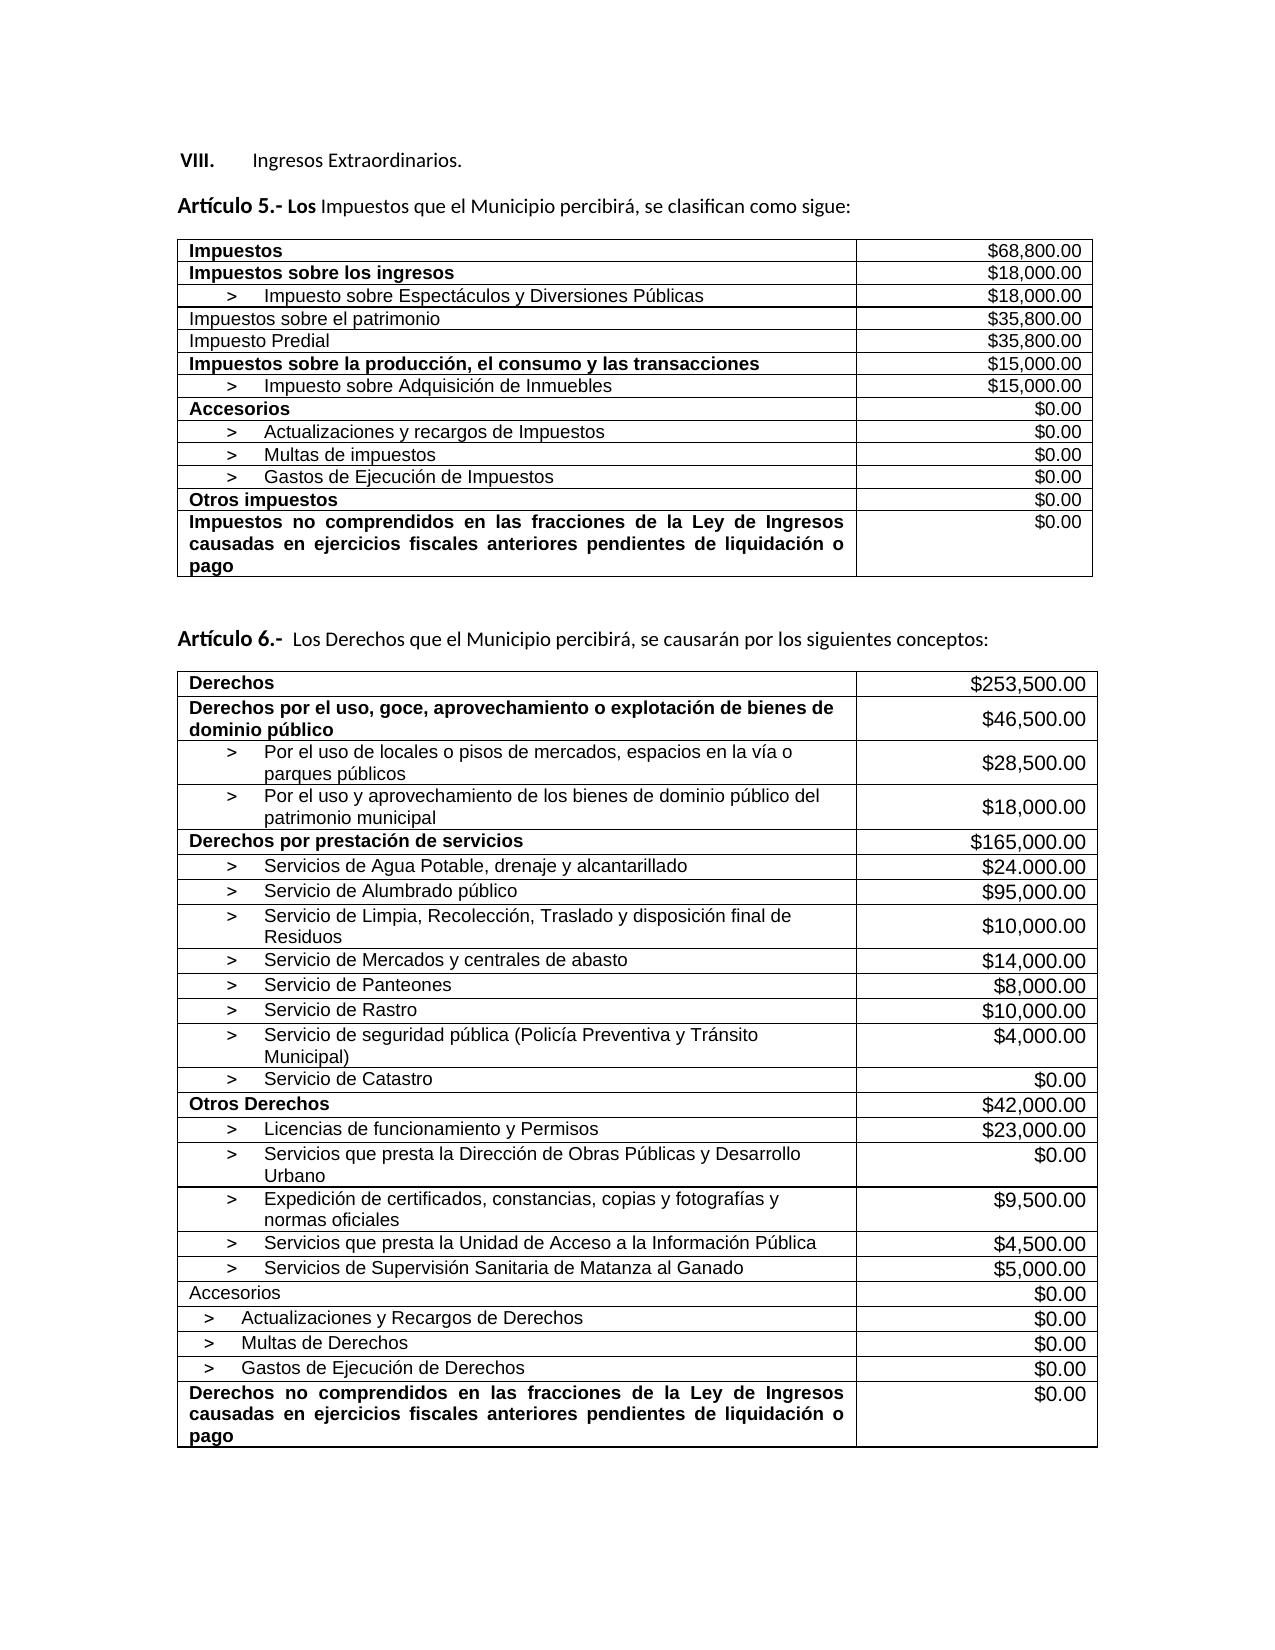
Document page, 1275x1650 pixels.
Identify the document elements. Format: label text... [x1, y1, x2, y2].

table_cell Servicio de Rastro [178, 999, 856, 1023]
table_cell Accesorios [178, 1282, 856, 1306]
table_header $253,500.00 [857, 672, 1097, 696]
table_cell $10,000.00 [857, 999, 1097, 1023]
table_cell $0.00 [857, 1382, 1097, 1446]
table_cell Servicios que presta la Dirección de Obras Públicas y Desarrollo Urbano [178, 1143, 856, 1186]
table_cell Impuestos sobre los ingresos [178, 262, 856, 284]
table_cell $4,000.00 [857, 1024, 1097, 1067]
table_cell Servicio de Alumbrado público [178, 880, 856, 903]
table_cell $18,000.00 [857, 285, 1092, 306]
table_cell $28,500.00 [857, 741, 1097, 784]
table_cell $0.00 [857, 489, 1092, 510]
table_cell $23,000.00 [857, 1118, 1097, 1142]
table_cell $0.00 [857, 1357, 1097, 1381]
table_cell Gastos de Ejecución de Impuestos [178, 466, 856, 488]
table_cell $14,000.00 [857, 949, 1097, 973]
table_cell $18,000.00 [857, 262, 1092, 284]
table_cell $0.00 [857, 398, 1092, 419]
table_cell $5,000.00 [857, 1257, 1097, 1281]
table_cell $0.00 [857, 1068, 1097, 1092]
table_cell $0.00 [857, 1307, 1097, 1331]
table_cell Actualizaciones y recargos de Impuestos [178, 421, 856, 442]
table_cell $24.000.00 [857, 855, 1097, 878]
table_cell Servicios de Agua Potable, drenaje y alcantarillado [178, 855, 856, 878]
table_header Impuestos [178, 240, 856, 261]
table_cell $0.00 [857, 443, 1092, 465]
table_header Derechos [178, 672, 856, 696]
table_cell Servicio de Panteones [178, 974, 856, 998]
table_cell Por el uso y aprovechamiento de los bienes de dominio público del patrimonio municipal [178, 785, 856, 828]
table_cell Otros impuestos [178, 489, 856, 510]
text Artículo 6.- Los Derechos que el Municipio percibirá, se causarán por los siguientes conceptos: [177, 624, 1098, 652]
table_cell $0.00 [857, 1332, 1097, 1356]
table_cell $165,000.00 [857, 830, 1097, 853]
table_cell $0.00 [857, 421, 1092, 442]
table_cell Servicio de Limpia, Recolección, Traslado y disposición final de Residuos [178, 905, 856, 948]
table_cell $0.00 [857, 511, 1092, 576]
table_cell $95,000.00 [857, 880, 1097, 903]
table_cell $8,000.00 [857, 974, 1097, 998]
table_cell Impuesto sobre Espectáculos y Diversiones Públicas [178, 285, 856, 306]
table_cell Servicios de Supervisión Sanitaria de Matanza al Ganado [178, 1257, 856, 1281]
table_cell $9,500.00 [857, 1188, 1097, 1231]
table_cell Multas de impuestos [178, 443, 856, 465]
table_cell Licencias de funcionamiento y Permisos [178, 1118, 856, 1142]
table_cell Gastos de Ejecución de Derechos [178, 1357, 856, 1381]
table_cell Impuestos no comprendidos en las fracciones de la Ley de Ingresos causadas en ejercicios fiscales anteriores pendientes de liquidación o pago [178, 511, 856, 576]
table_cell Actualizaciones y Recargos de Derechos [178, 1307, 856, 1331]
table_cell Derechos por prestación de servicios [178, 830, 856, 853]
table_cell Servicio de Mercados y centrales de abasto [178, 949, 856, 973]
table_cell Servicios que presta la Unidad de Acceso a la Información Pública [178, 1232, 856, 1256]
table_cell Otros Derechos [178, 1093, 856, 1117]
table_cell Derechos no comprendidos en las fracciones de la Ley de Ingresos causadas en ejercicios fiscales anteriores pendientes de liquidación o pago [178, 1382, 856, 1446]
table_cell $15,000.00 [857, 353, 1092, 374]
table_cell Multas de Derechos [178, 1332, 856, 1356]
table_cell Servicio de seguridad pública (Policía Preventiva y Tránsito Municipal) [178, 1024, 856, 1067]
table_cell $42,000.00 [857, 1093, 1097, 1117]
table_cell Por el uso de locales o pisos de mercados, espacios en la vía o parques públicos [178, 741, 856, 784]
table_header $68,800.00 [857, 240, 1092, 261]
table_cell $46,500.00 [857, 697, 1097, 740]
table_cell $0.00 [857, 1282, 1097, 1306]
table_cell $35,800.00 [857, 308, 1092, 329]
table_cell Impuestos sobre el patrimonio [178, 308, 856, 329]
table_cell $0.00 [857, 1143, 1097, 1186]
table_cell Impuesto sobre Adquisición de Inmuebles [178, 375, 856, 397]
table_cell $35,800.00 [857, 330, 1092, 352]
table_cell $4,500.00 [857, 1232, 1097, 1256]
table_cell $15,000.00 [857, 375, 1092, 397]
table_cell Impuestos sobre la producción, el consumo y las transacciones [178, 353, 856, 374]
table_cell Impuesto Predial [178, 330, 856, 352]
list Ingresos Extraordinarios. [215, 148, 1098, 173]
table_cell Accesorios [178, 398, 856, 419]
table_cell $10,000.00 [857, 905, 1097, 948]
table_cell $18,000.00 [857, 785, 1097, 828]
table_cell Expedición de certificados, constancias, copias y fotografías y normas oficiales [178, 1188, 856, 1231]
table_cell Servicio de Catastro [178, 1068, 856, 1092]
text Artículo 5.- Los Impuestos que el Municipio percibirá, se clasifican como sigue: [177, 192, 1098, 220]
table_cell $0.00 [857, 466, 1092, 488]
table_cell Derechos por el uso, goce, aprovechamiento o explotación de bienes de dominio público [178, 697, 856, 740]
